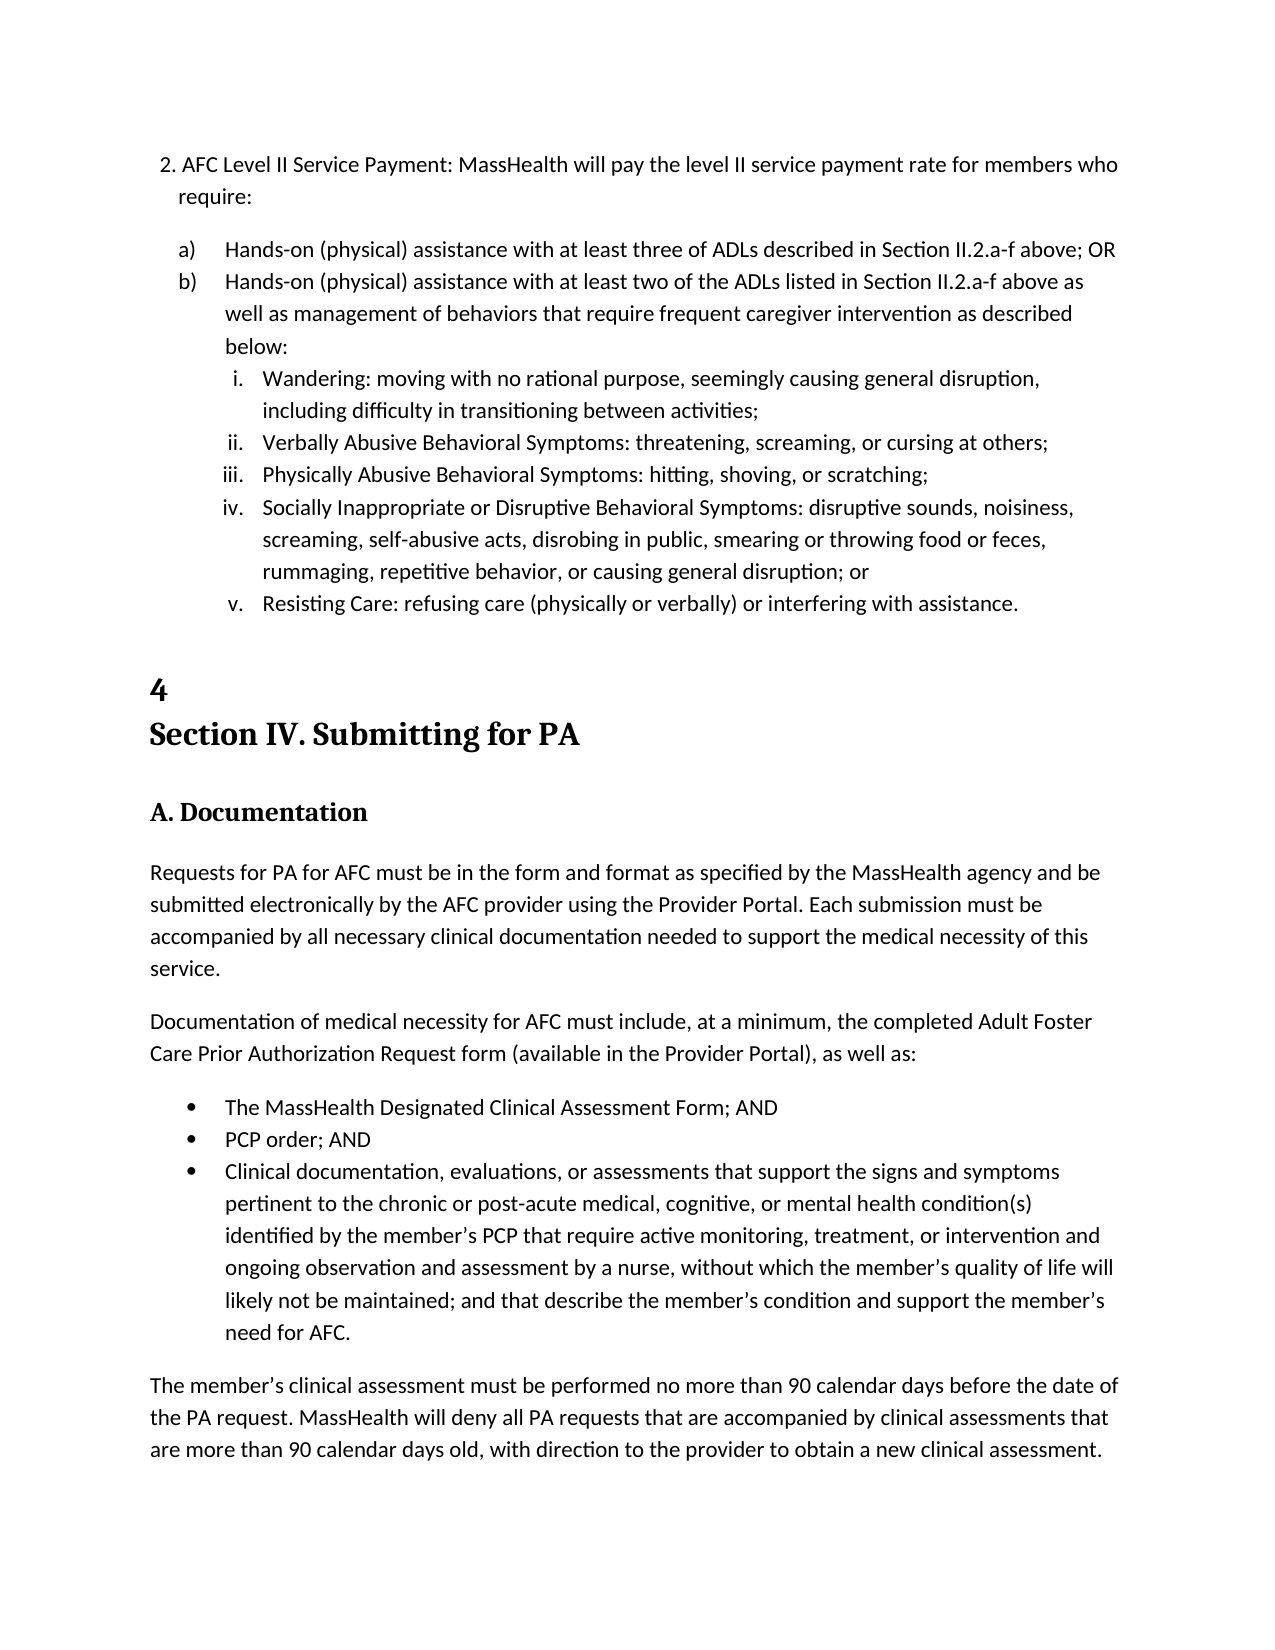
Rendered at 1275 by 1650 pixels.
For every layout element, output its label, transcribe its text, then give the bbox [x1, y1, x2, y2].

list PCP order; AND [187, 1125, 1125, 1153]
subtitle A. Documentation [150, 797, 1125, 828]
text 2. AFC Level II Service Payment: MassHealth will pay the level II service payment rate for members who require: [159, 150, 1125, 210]
text The member’s clinical assessment must be performed no more than 90 calendar days before the date of the PA request. MassHealth will deny all PA requests that are accompanied by clinical assessments that are more than 90 calendar days old, with direction to the provider to obtain a new clinical assessment. [150, 1371, 1125, 1463]
list Hands-on (physical) assistance with at least two of the ADLs listed in Section II.2.a-f above as well as management of behaviors that require frequent caregiver intervention as described below: [178, 267, 1125, 360]
list Hands-on (physical) assistance with at least three of ADLs described in Section II.2.a-f above; OR [178, 235, 1125, 263]
list Verbally Abusive Behavioral Symptoms: threatening, screaming, or cursing at others; [244, 428, 1125, 456]
subtitle 4 Section IV. Submitting for PA [150, 671, 1125, 754]
text Documentation of medical necessity for AFC must include, at a minimum, the completed Adult Foster Care Prior Authorization Request form (available in the Provider Portal), as well as: [150, 1007, 1125, 1068]
list Wandering: moving with no rational purpose, seemingly causing general disruption, including difficulty in transitioning between activities; [244, 364, 1125, 424]
list Physically Abusive Behavioral Symptoms: hitting, shoving, or scratching; [244, 461, 1125, 488]
list The MassHealth Designated Clinical Assessment Form; AND [187, 1093, 1125, 1121]
list Clinical documentation, evaluations, or assessments that support the signs and symptoms pertinent to the chronic or post-acute medical, cognitive, or mental health condition(s) identified by the member’s PCP that require active monitoring, treatment, or intervention and ongoing observation and assessment by a nurse, without which the member’s quality of life will likely not be maintained; and that describe the member’s condition and support the member’s need for AFC. [187, 1157, 1125, 1346]
list Resisting Care: refusing care (physically or verbally) or interfering with assistance. [244, 589, 1125, 617]
text Requests for PA for AFC must be in the form and format as specified by the MassHealth agency and be submitted electronically by the AFC provider using the Provider Portal. Each submission must be accompanied by all necessary clinical documentation needed to support the medical necessity of this service. [150, 858, 1125, 982]
list Socially Inappropriate or Disruptive Behavioral Symptoms: disruptive sounds, noisiness, screaming, self-abusive acts, disrobing in public, smearing or throwing food or feces, rummaging, repetitive behavior, or causing general disruption; or [244, 493, 1125, 585]
